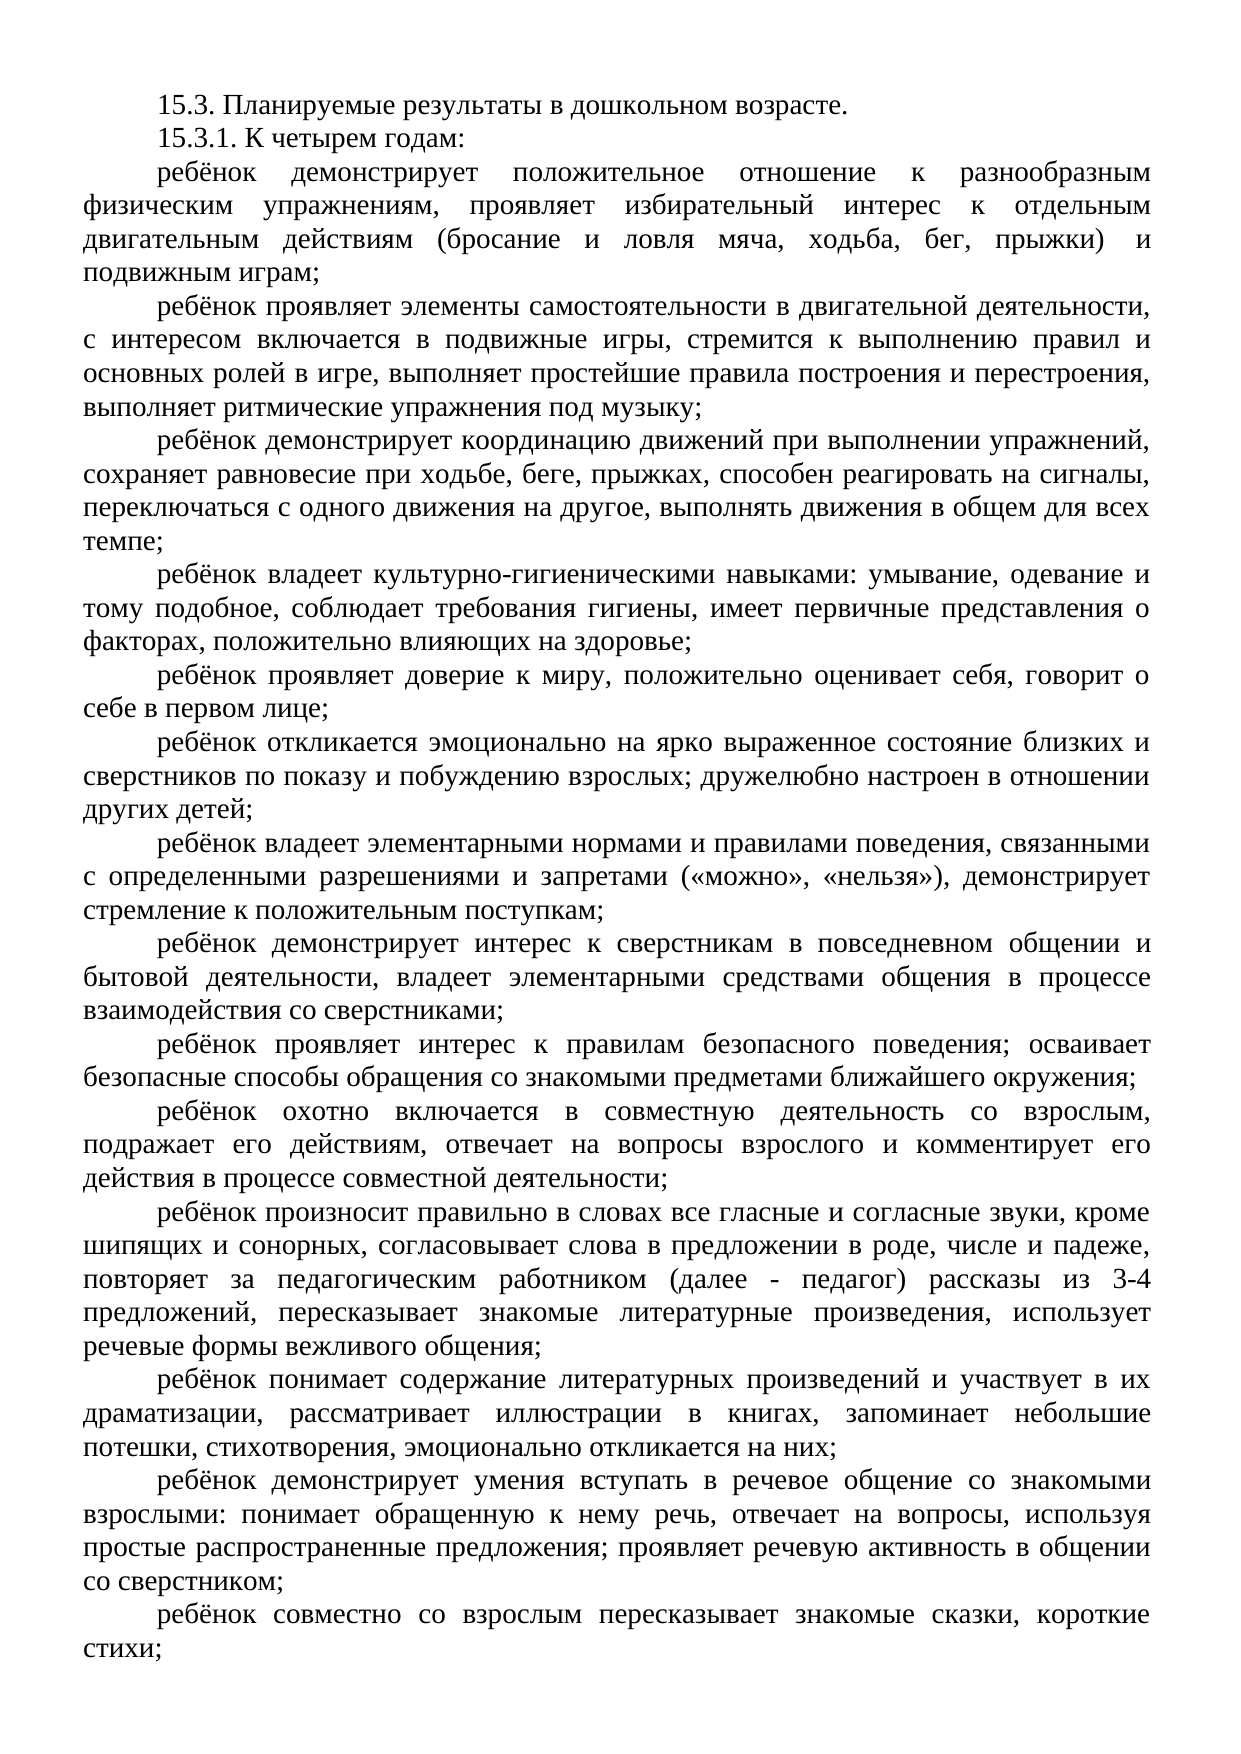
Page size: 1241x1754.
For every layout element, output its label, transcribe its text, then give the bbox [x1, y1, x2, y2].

text ребёнок владеет элементарными нормами и правилами поведения, связанными с определенными разрешениями и запретами («можно», «нельзя»), демонстрирует стремление к положительным поступкам; [83, 825, 1151, 925]
text ребёнок понимает содержание литературных произведений и участвует в их драматизации, рассматривает иллюстрации в книгах, запоминает небольшие потешки, стихотворения, эмоционально откликается на них; [83, 1362, 1151, 1462]
text ребёнок проявляет элементы самостоятельности в двигательной деятельности, с интересом включается в подвижные игры, стремится к выполнению правил и основных ролей в игре, выполняет простейшие правила построения и перестроения, выполняет ритмические упражнения под музыку; [83, 288, 1151, 422]
text ребёнок демонстрирует положительное отношение к разнообразным физическим упражнениям, проявляет избирательный интерес к отдельным двигательным действиям (бросание и ловля мяча, ходьба, бег, прыжки) и подвижным играм; [83, 154, 1151, 288]
list К четырем годам: [157, 120, 1163, 154]
text ребёнок демонстрирует умения вступать в речевое общение со знакомыми взрослыми: понимает обращенную к нему речь, отвечает на вопросы, используя простые распространенные предложения; проявляет речевую активность в общении со сверстником; [83, 1462, 1151, 1596]
text ребёнок откликается эмоционально на ярко выраженное состояние близких и сверстников по показу и побуждению взрослых; дружелюбно настроен в отношении других детей; [83, 724, 1151, 825]
text ребёнок совместно со взрослым пересказывает знакомые сказки, короткие стихи; [83, 1596, 1151, 1663]
text ребёнок проявляет интерес к правилам безопасного поведения; осваивает безопасные способы обращения со знакомыми предметами ближайшего окружения; [83, 1026, 1151, 1093]
text ребёнок произносит правильно в словах все гласные и согласные звуки, кроме шипящих и сонорных, согласовывает слова в предложении в роде, числе и падеже, повторяет за педагогическим работником (далее - педагог) рассказы из 3-4 предложений, пересказывает знакомые литературные произведения, использует речевые формы вежливого общения; [83, 1194, 1151, 1361]
text ребёнок проявляет доверие к миру, положительно оценивает себя, говорит о себе в первом лице; [83, 657, 1151, 724]
text ребёнок демонстрирует интерес к сверстникам в повседневном общении и бытовой деятельности, владеет элементарными средствами общения в процессе взаимодействия со сверстниками; [83, 925, 1151, 1026]
text ребёнок демонстрирует координацию движений при выполнении упражнений, сохраняет равновесие при ходьбе, беге, прыжках, способен реагировать на сигналы, переключаться с одного движения на другое, выполнять движения в общем для всех темпе; [83, 422, 1151, 556]
list Планируемые результаты в дошкольном возрасте. [157, 87, 1163, 120]
text ребёнок владеет культурно-гигиеническими навыками: умывание, одевание и тому подобное, соблюдает требования гигиены, имеет первичные представления о факторах, положительно влияющих на здоровье; [83, 556, 1151, 657]
text ребёнок охотно включается в совместную деятельность со взрослым, подражает его действиям, отвечает на вопросы взрослого и комментирует его действия в процессе совместной деятельности; [83, 1093, 1151, 1194]
